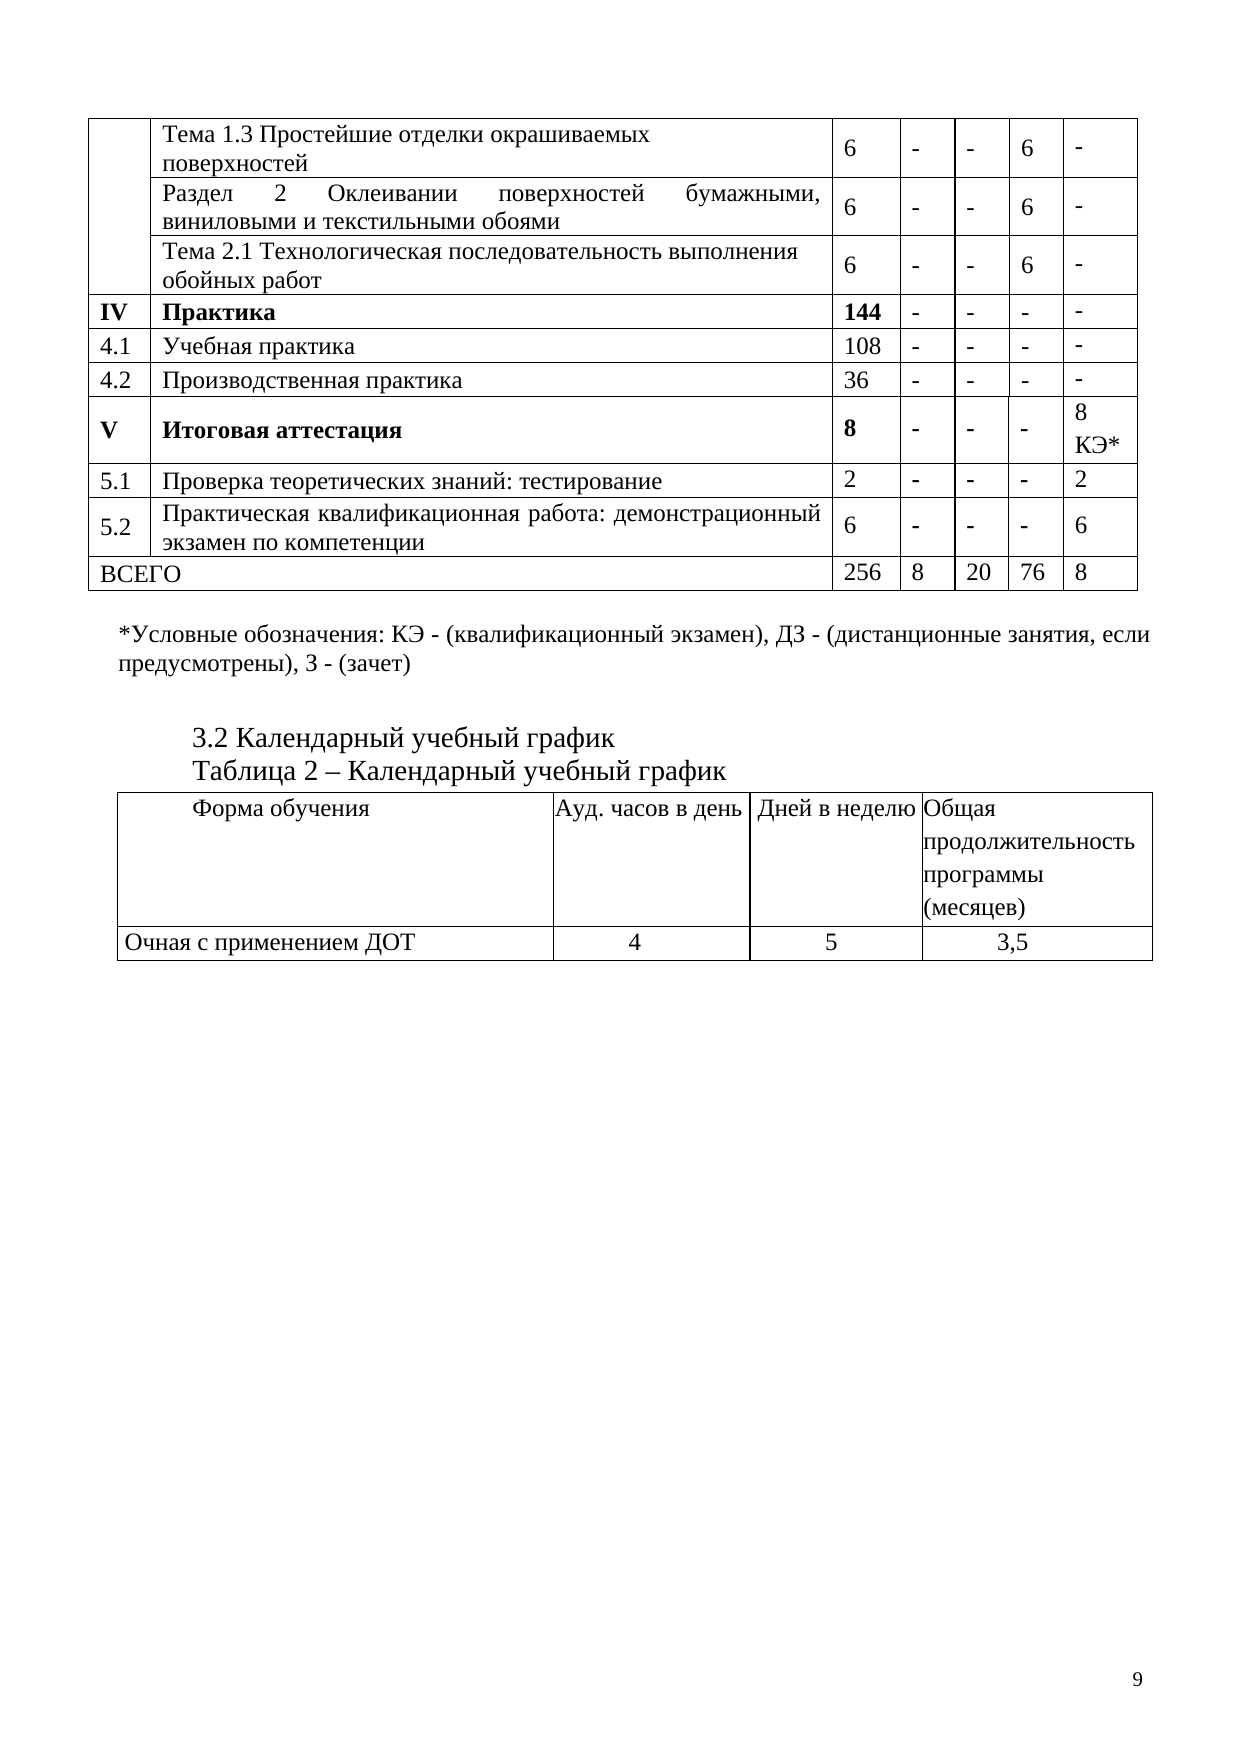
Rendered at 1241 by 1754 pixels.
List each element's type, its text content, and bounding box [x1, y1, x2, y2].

table_cell 6 [1010, 178, 1063, 235]
table_cell Учебная практика [151, 329, 832, 362]
table_cell - [901, 329, 954, 362]
table_header Дней в неделю [751, 793, 922, 926]
table_cell - [956, 363, 1009, 396]
table_cell 3,5 [923, 927, 1152, 960]
table_cell - [956, 397, 1008, 463]
table_cell - [956, 329, 1009, 362]
table_cell ВСЕГО [89, 557, 832, 590]
table_cell - [1010, 363, 1063, 396]
table_cell 6 [833, 178, 900, 235]
table_cell 108 [833, 329, 900, 362]
table_cell 6 [833, 498, 900, 556]
table_cell - [1064, 295, 1137, 328]
table_cell Очная с применением ДОТ [118, 927, 553, 960]
table_cell 5 [751, 927, 922, 960]
table_cell - [1064, 119, 1137, 177]
table_cell 36 [833, 363, 900, 396]
table_cell 4 [554, 927, 749, 960]
table_cell 2 [833, 464, 900, 497]
table_cell - [1064, 329, 1137, 362]
table_cell 6 [1064, 498, 1137, 556]
table_cell 4.2 [89, 363, 150, 396]
table_cell - [901, 397, 954, 463]
table_cell Раздел 2 Оклеивании поверхностей бумажными, виниловыми и текстильными обоями [151, 178, 832, 235]
table_cell 6 [833, 119, 900, 177]
table_cell - [956, 178, 1009, 235]
table_cell - [1010, 295, 1063, 328]
text *Условные обозначения: КЭ - (квалификационный экзамен), ДЗ - (дистанционные занятия, если предусмотрены), З - (зачет) [118, 619, 1152, 677]
table_cell 8 [1064, 557, 1137, 590]
table_cell 6 [1010, 119, 1063, 177]
table_header Общая продолжительность программы (месяцев) [923, 793, 1152, 926]
table_cell - [1009, 464, 1063, 497]
table_cell - [1064, 178, 1137, 235]
table_cell - [1064, 363, 1137, 396]
table_cell 256 [833, 557, 900, 590]
table_cell 5.1 [89, 464, 150, 497]
table_cell 8 [901, 557, 954, 590]
table_cell - [956, 119, 1009, 177]
table_cell Итоговая аттестация [151, 397, 832, 463]
table_cell - [901, 363, 954, 396]
table_cell 2 [1064, 464, 1137, 497]
table_cell 20 [956, 557, 1008, 590]
subtitle 3.2 Календарный учебный график [118, 720, 1152, 753]
table_cell Проверка теоретических знаний: тестирование [151, 464, 832, 497]
table_cell - [1010, 329, 1063, 362]
table_cell - [956, 464, 1008, 497]
table_cell Практика [151, 295, 832, 328]
table_cell Тема 2.1 Технологическая последовательность выполнения обойных работ [151, 236, 832, 294]
table_cell Практическая квалификационная работа: демонстрационный экзамен по компетенции [151, 498, 832, 556]
table_cell 4.1 [89, 329, 150, 362]
table_cell - [901, 178, 954, 235]
table_cell 76 [1009, 557, 1063, 590]
table_header Ауд. часов в день [554, 793, 749, 926]
table_cell - [901, 295, 954, 328]
table_cell - [956, 295, 1009, 328]
table_cell Производственная практика [151, 363, 832, 396]
table_cell - [1009, 498, 1063, 556]
table_cell - [1009, 397, 1063, 463]
text Таблица 2 – Календарный учебный график [118, 753, 1152, 787]
table_cell IV [89, 295, 150, 328]
table_cell - [1064, 236, 1137, 294]
table_cell 5.2 [89, 498, 150, 556]
table_cell 144 [833, 295, 900, 328]
table_cell 8 КЭ* [1064, 397, 1137, 463]
table_cell - [956, 236, 1009, 294]
table_header Форма обучения [118, 793, 553, 926]
table_cell - [956, 498, 1008, 556]
table_cell V [89, 397, 150, 463]
table_cell - [901, 119, 954, 177]
table_cell - [901, 464, 954, 497]
table_cell 8 [833, 397, 900, 463]
table_cell 6 [833, 236, 900, 294]
table_cell 6 [1010, 236, 1063, 294]
table_cell Тема 1.3 Простейшие отделки окрашиваемых поверхностей [151, 119, 832, 177]
table_cell - [901, 498, 954, 556]
table_cell - [901, 236, 954, 294]
